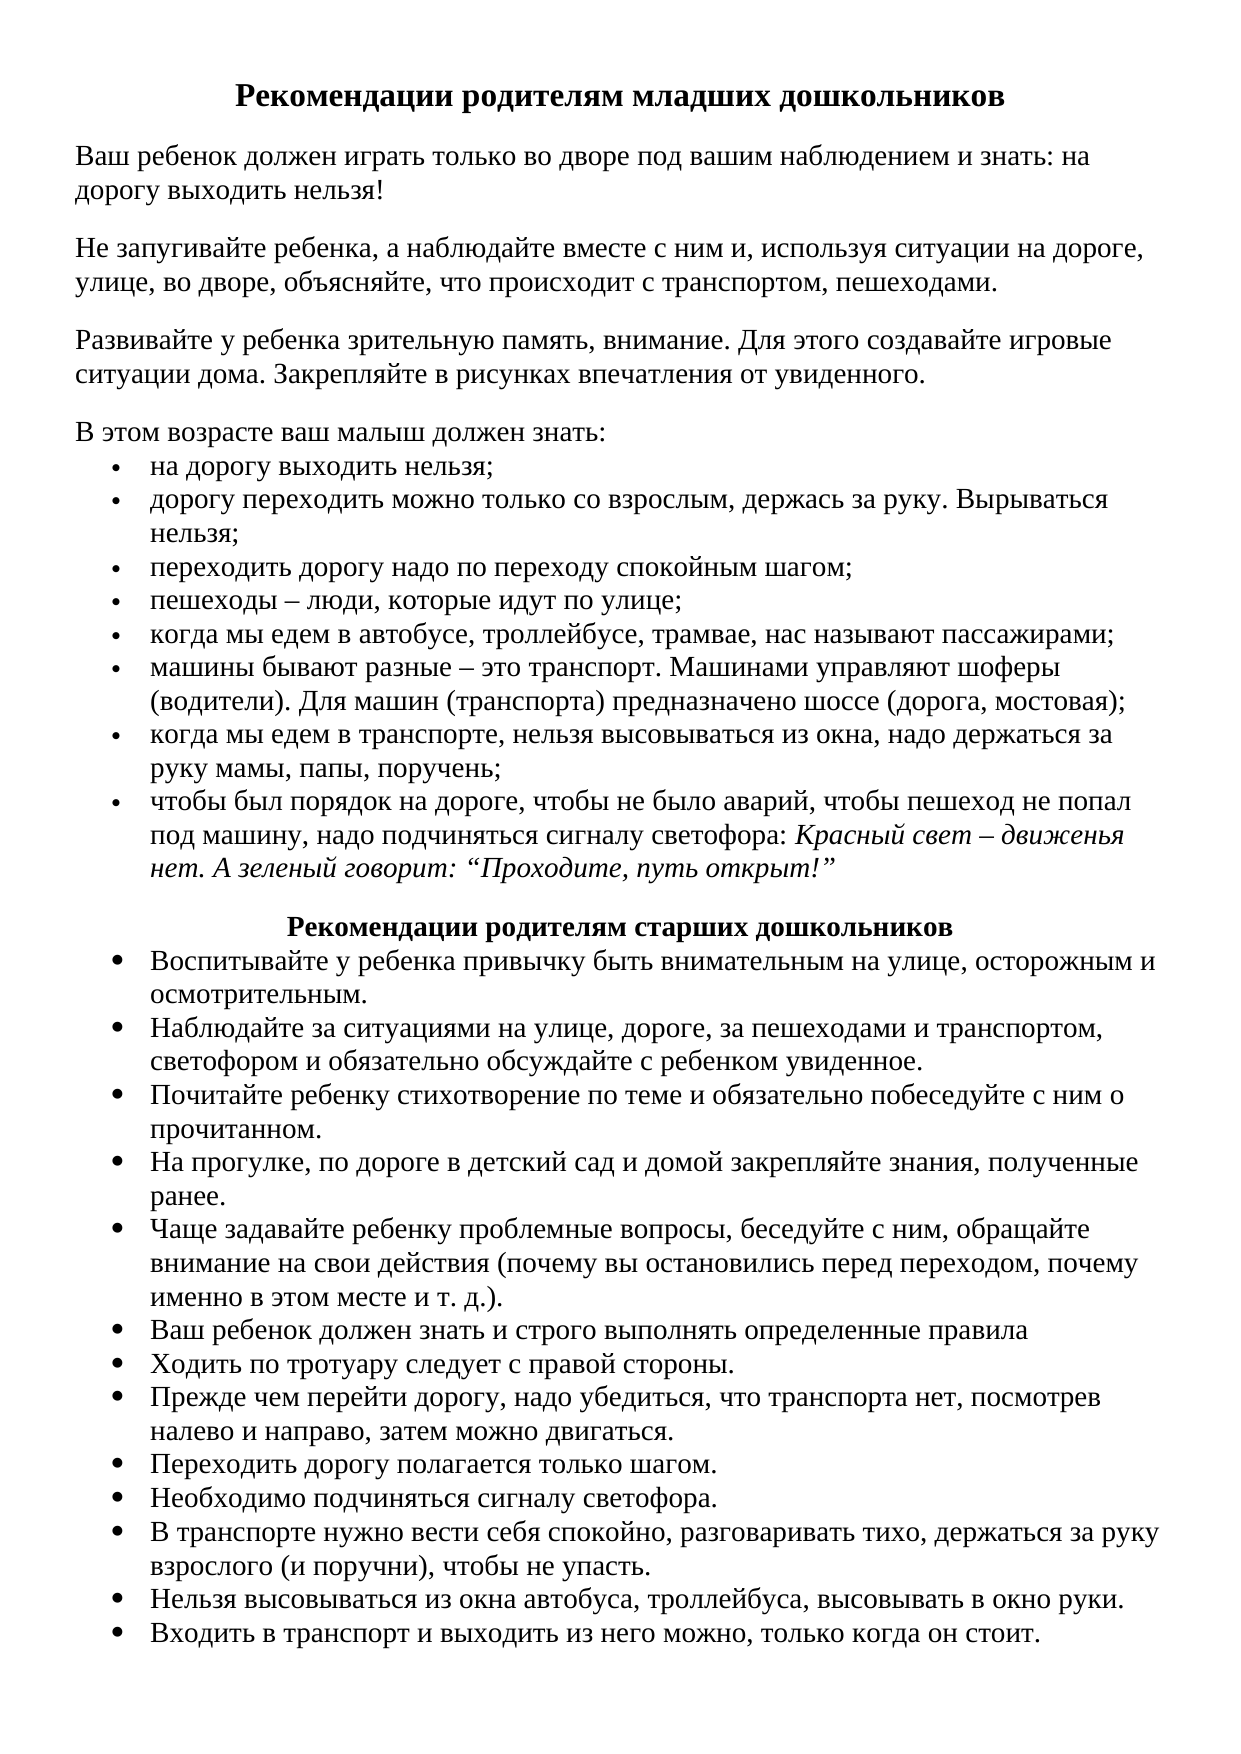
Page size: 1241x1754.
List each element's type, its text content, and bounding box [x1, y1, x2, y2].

list Переходить дорогу полагается только шагом. [112, 1447, 1165, 1480]
text Развивайте у ребенка зрительную память, внимание. Для этого создавайте игровые ситуации дома. Закрепляйте в рисунках впечатления от увиденного. [75, 322, 1165, 389]
list Входить в транспорт и выходить из него можно, только когда он стоит. [112, 1615, 1165, 1648]
list когда мы едем в автобусе, троллейбусе, трамвае, нас называют пассажирами; [112, 616, 1165, 649]
list Нельзя высовываться из окна автобуса, троллейбуса, высовывать в окно руки. [112, 1581, 1165, 1615]
text Рекомендации родителям старших дошкольников [75, 909, 1165, 943]
list Наблюдайте за ситуациями на улице, дороге, за пешеходами и транспортом, светофором и обязательно обсуждайте с ребенком увиденное. [112, 1010, 1165, 1077]
list Необходимо подчиняться сигналу светофора. [112, 1480, 1165, 1514]
list В транспорте нужно вести себя спокойно, разговаривать тихо, держаться за руку взрослого (и поручни), чтобы не упасть. [112, 1514, 1165, 1581]
list Прежде чем перейти дорогу, надо убедиться, что транспорта нет, посмотрев налево и направо, затем можно двигаться. [112, 1379, 1165, 1447]
list Воспитывайте у ребенка привычку быть внимательным на улице, осторожным и осмотрительным. [112, 943, 1165, 1010]
list Чаще задавайте ребенку проблемные вопросы, беседуйте с ним, обращайте внимание на свои действия (почему вы остановились перед переходом, почему именно в этом месте и т. д.). [112, 1211, 1165, 1312]
text Рекомендации родителям младших дошкольников [75, 75, 1165, 113]
list дорогу переходить можно только со взрослым, держась за руку. Вырываться нельзя; [112, 482, 1165, 549]
list на дорогу выходить нельзя; [112, 448, 1165, 482]
list Ваш ребенок должен знать и строго выполнять определенные правила [112, 1312, 1165, 1346]
list чтобы был порядок на дороге, чтобы не было аварий, чтобы пешеход не попал под машину, надо подчиняться сигналу светофора: Красный свет – движенья нет. А зеленый говорит: “Проходите, путь открыт!” [112, 783, 1165, 884]
list Почитайте ребенку стихотворение по теме и обязательно побеседуйте с ним о прочитанном. [112, 1077, 1165, 1144]
text В этом возрасте ваш малыш должен знать: [75, 414, 1165, 448]
text Не запугивайте ребенка, а наблюдайте вместе с ним и, используя ситуации на дороге, улице, во дворе, объясняйте, что происходит с транспортом, пешеходами. [75, 230, 1165, 297]
list пешеходы – люди, которые идут по улице; [112, 582, 1165, 616]
list Ходить по тротуару следует с правой стороны. [112, 1346, 1165, 1379]
list переходить дорогу надо по переходу спокойным шагом; [112, 549, 1165, 582]
text Ваш ребенок должен играть только во дворе под вашим наблюдением и знать: на дорогу выходить нельзя! [75, 138, 1165, 205]
list машины бывают разные – это транспорт. Машинами управляют шоферы (водители). Для машин (транспорта) предназначено шоссе (дорога, мостовая); [112, 649, 1165, 716]
list когда мы едем в транспорте, нельзя высовываться из окна, надо держаться за руку мамы, папы, поручень; [112, 716, 1165, 783]
list На прогулке, по дороге в детский сад и домой закрепляйте знания, полученные ранее. [112, 1144, 1165, 1211]
